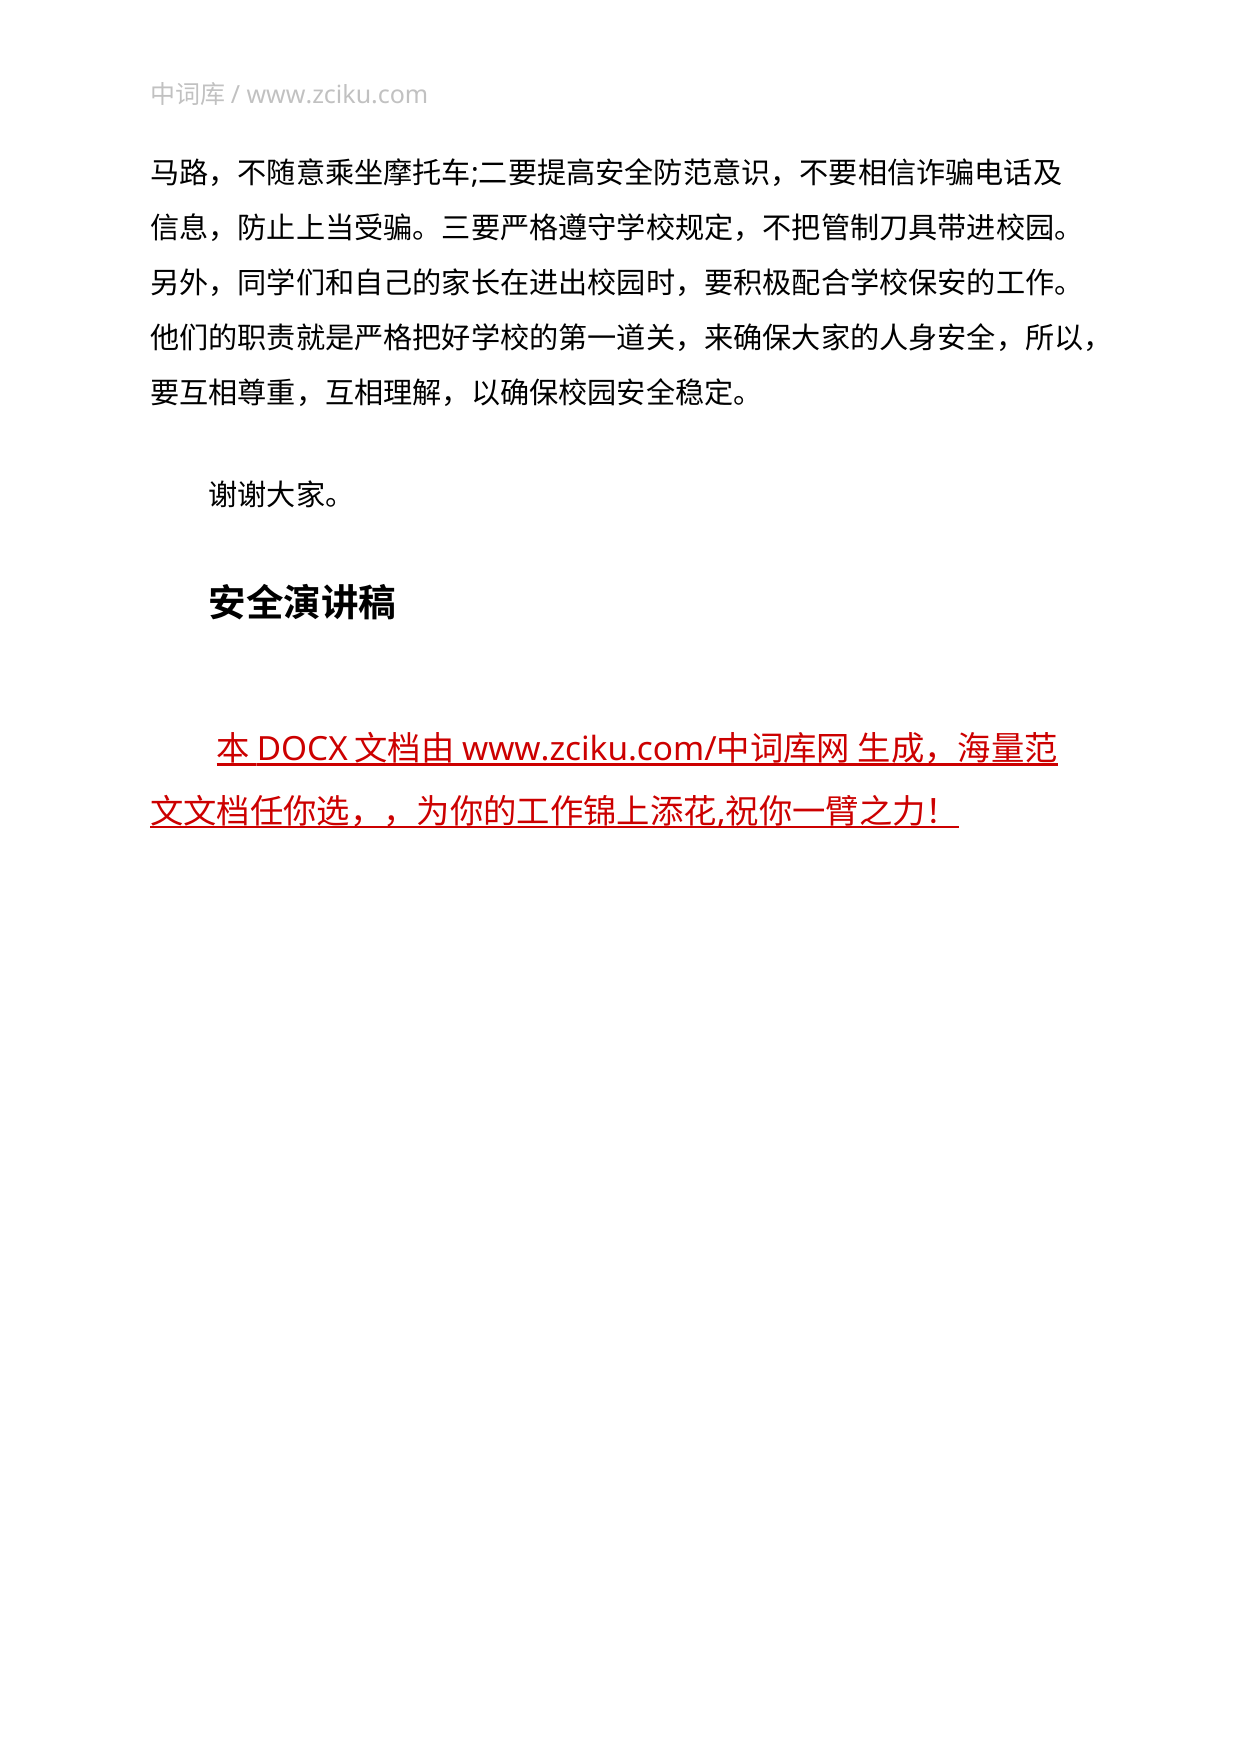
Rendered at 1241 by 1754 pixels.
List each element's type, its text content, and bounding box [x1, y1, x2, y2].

text 本DOCX文档由 www.zciku.com/中词库网 生成，海量范文文档任你选，，为你的工作锦上添花,祝你一臂之力！ [150, 722, 1090, 833]
text 安全演讲稿 [150, 573, 1090, 627]
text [150, 150, 1090, 412]
text 谢谢大家。 [150, 471, 1090, 514]
